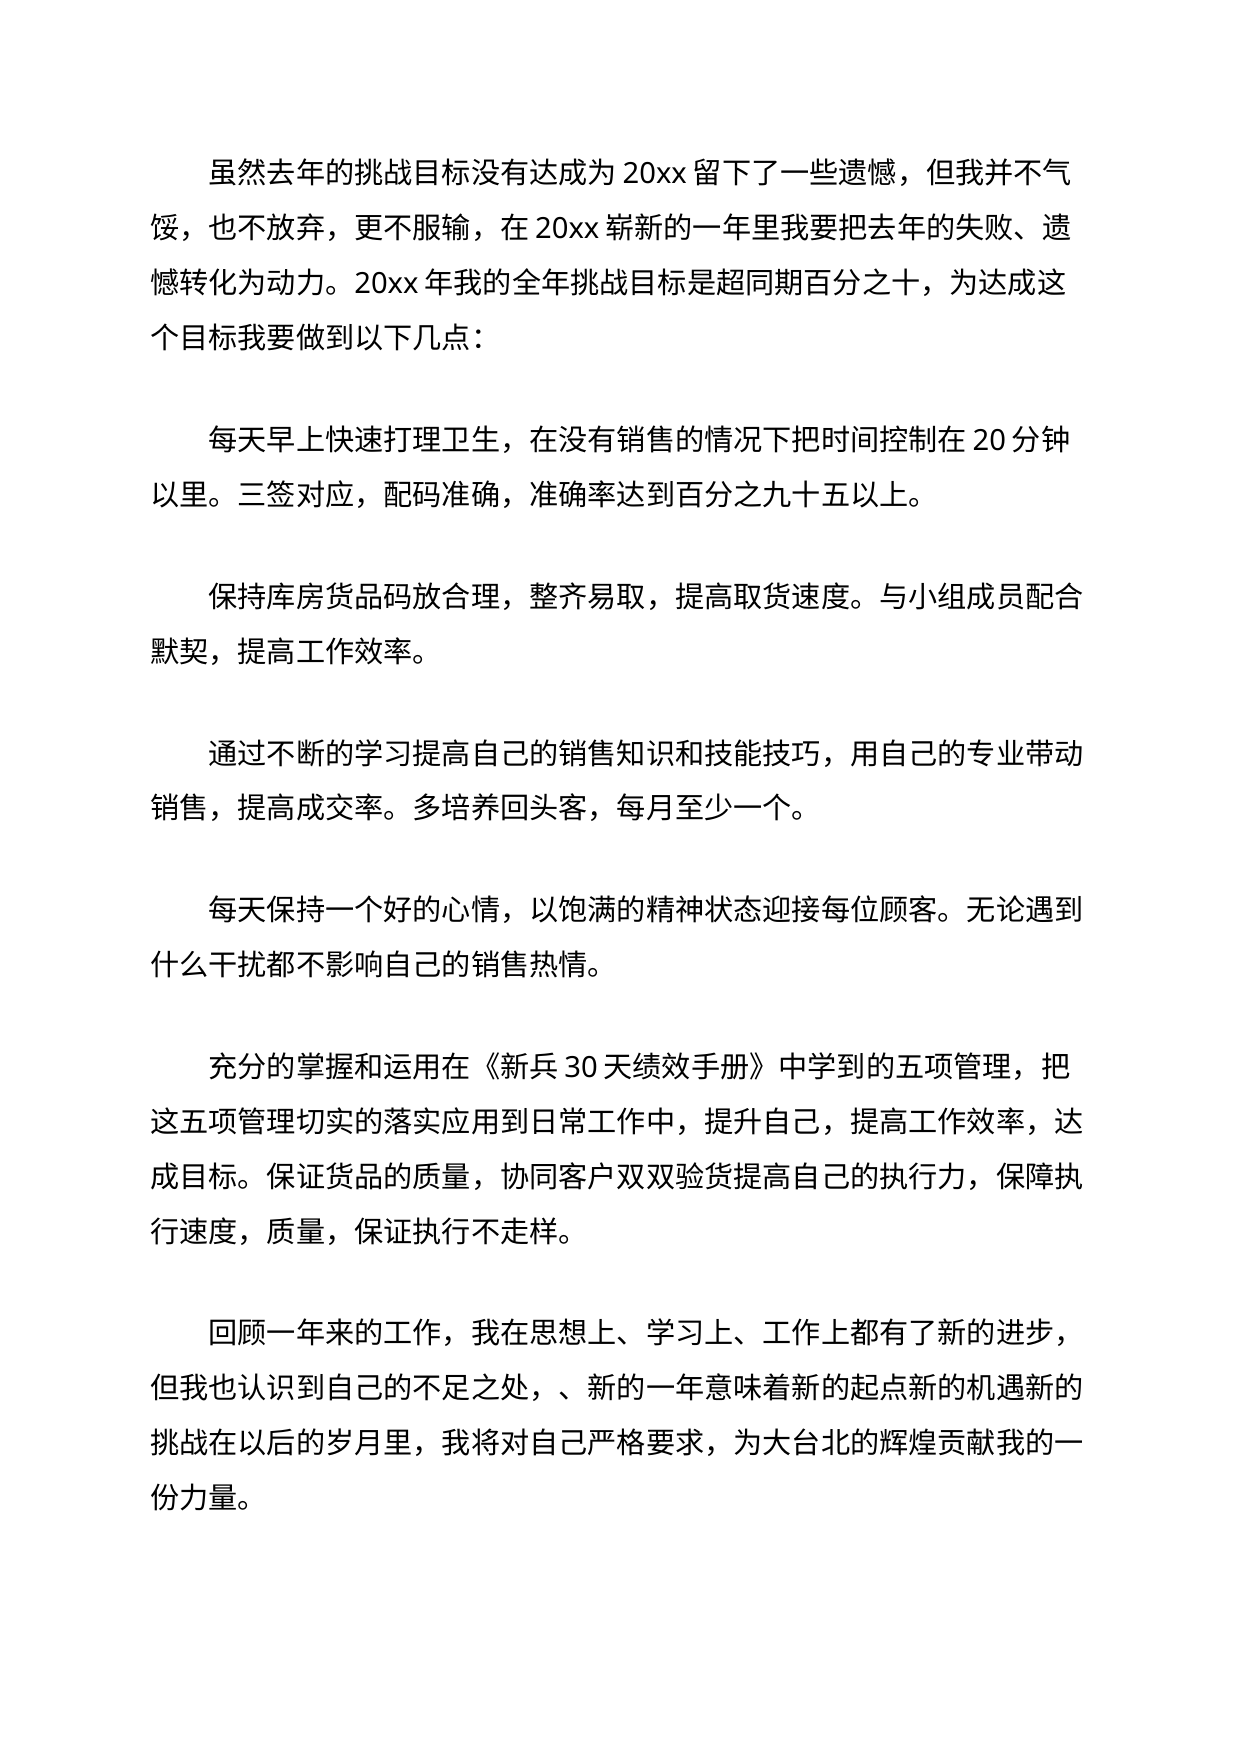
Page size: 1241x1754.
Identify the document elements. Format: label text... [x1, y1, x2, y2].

text 虽然去年的挑战目标没有达成为20xx留下了一些遗憾，但我并不气馁，也不放弃，更不服输，在20xx崭新的一年里我要把去年的失败、遗憾转化为动力。20xx年我的全年挑战目标是超同期百分之十，为达成这个目标我要做到以下几点： [150, 150, 1090, 357]
text 每天保持一个好的心情，以饱满的精神状态迎接每位顾客。无论遇到什么干扰都不影响自己的销售热情。 [150, 887, 1090, 984]
text 充分的掌握和运用在《新兵30天绩效手册》中学到的五项管理，把这五项管理切实的落实应用到日常工作中，提升自己，提高工作效率，达成目标。保证货品的质量，协同客户双双验货提高自己的执行力，保障执行速度，质量，保证执行不走样。 [150, 1043, 1090, 1251]
text 通过不断的学习提高自己的销售知识和技能技巧，用自己的专业带动销售，提高成交率。多培养回头客，每月至少一个。 [150, 730, 1090, 827]
text 每天早上快速打理卫生，在没有销售的情况下把时间控制在20分钟以里。三签对应，配码准确，准确率达到百分之九十五以上。 [150, 417, 1090, 514]
text 回顾一年来的工作，我在思想上、学习上、工作上都有了新的进步，但我也认识到自己的不足之处，、新的一年意味着新的起点新的机遇新的挑战在以后的岁月里，我将对自己严格要求，为大台北的辉煌贡献我的一份力量。 [150, 1310, 1090, 1517]
text 保持库房货品码放合理，整齐易取，提高取货速度。与小组成员配合默契，提高工作效率。 [150, 573, 1090, 671]
